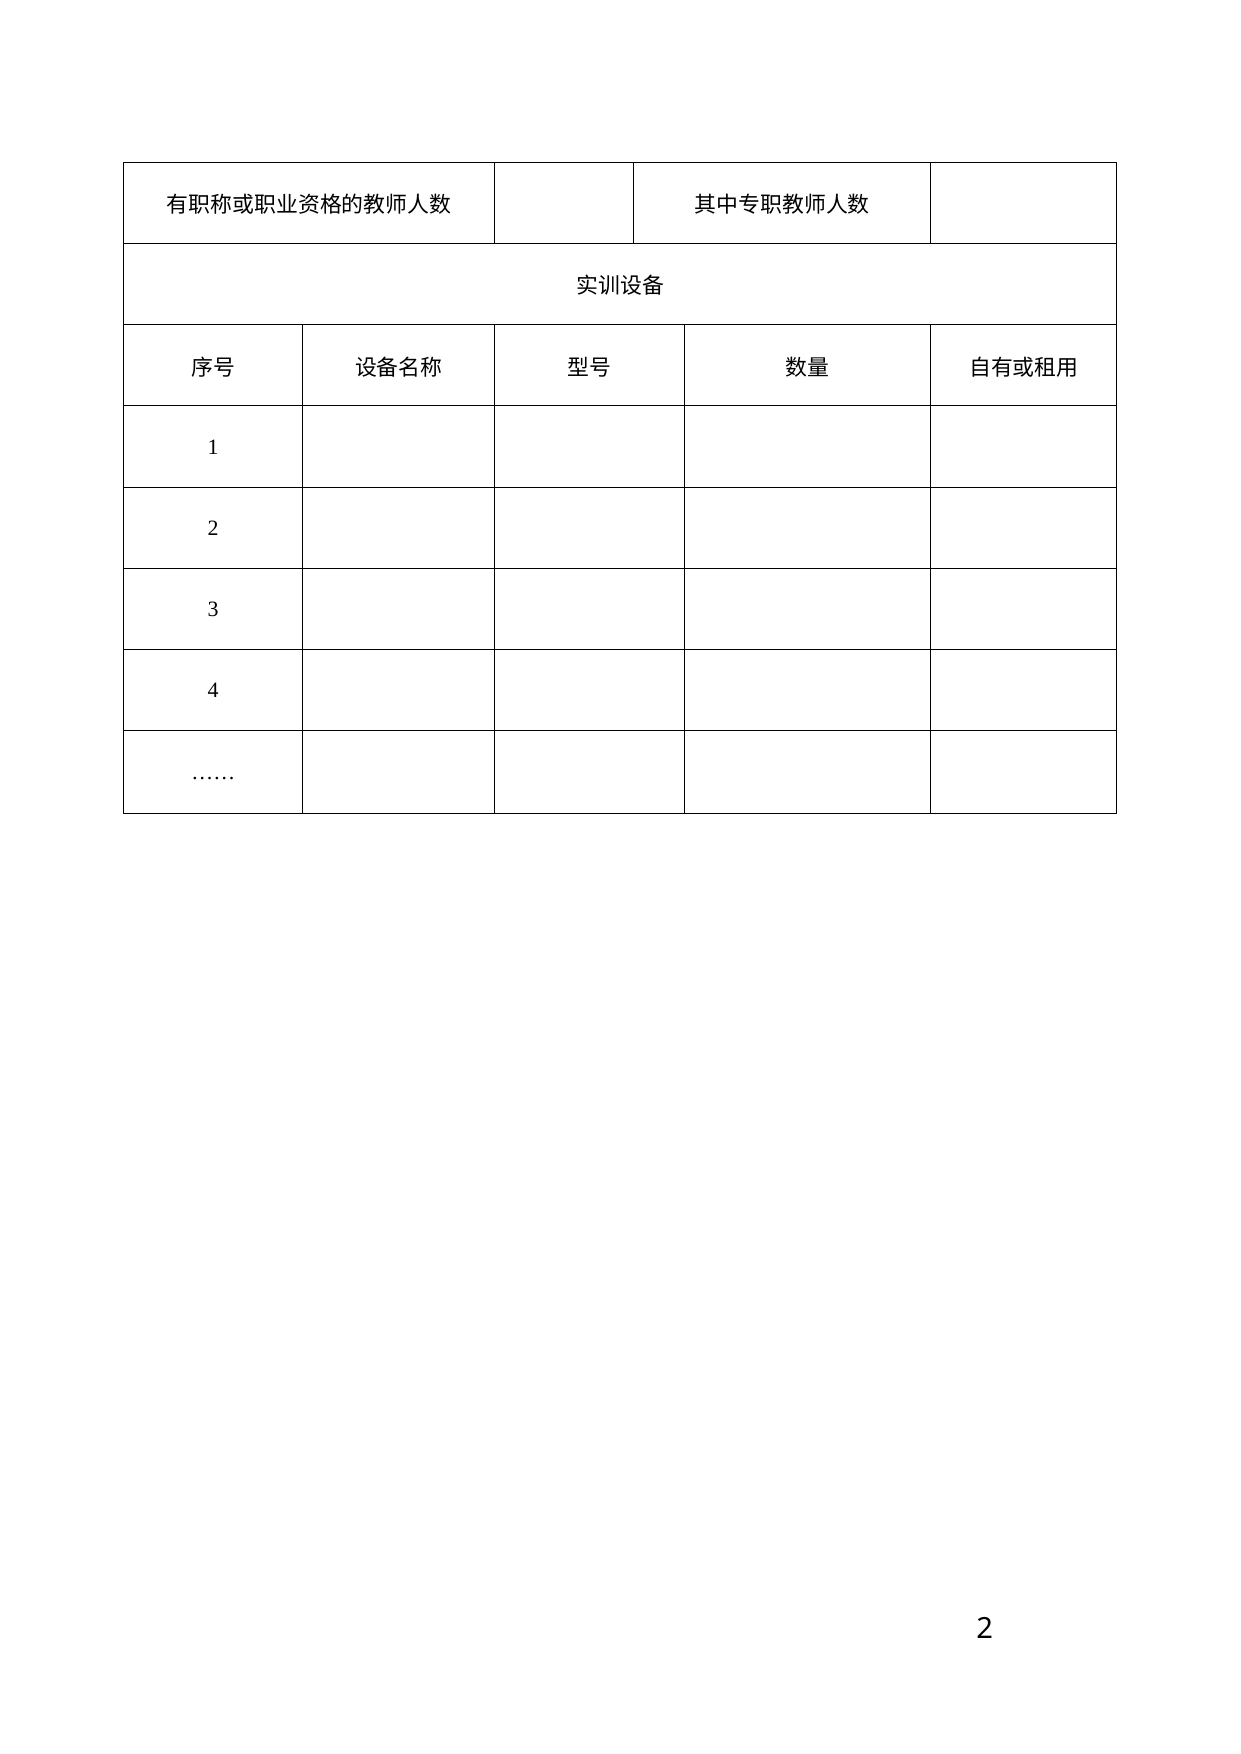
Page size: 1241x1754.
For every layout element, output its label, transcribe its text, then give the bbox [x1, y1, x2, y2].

table_cell [303, 569, 494, 649]
table_cell 设备名称 [303, 325, 494, 405]
table_cell 有职称或职业资格的教师人数 [124, 163, 494, 243]
table_cell [495, 569, 684, 649]
table_cell [303, 406, 494, 487]
table_cell 1 [124, 406, 302, 487]
table_cell [931, 650, 1116, 730]
table_cell [685, 569, 930, 649]
table_cell 2 [124, 488, 302, 568]
table_cell [931, 163, 1116, 243]
table_cell [495, 406, 684, 487]
table_cell 实训设备 [124, 244, 1116, 324]
table_cell 3 [124, 569, 302, 649]
table_cell [685, 488, 930, 568]
table_cell [495, 650, 684, 730]
table_cell 序号 [124, 325, 302, 405]
table_cell 自有或租用 [931, 325, 1116, 405]
table_cell [685, 406, 930, 487]
table_cell 数量 [685, 325, 930, 405]
table_cell 4 [124, 650, 302, 730]
table_cell [931, 406, 1116, 487]
table_cell [931, 731, 1116, 813]
table_cell [303, 488, 494, 568]
table_cell [685, 650, 930, 730]
table_cell …… [124, 731, 302, 813]
table_cell [303, 731, 494, 813]
table_cell 型号 [495, 325, 684, 405]
table_cell [495, 163, 633, 243]
table_cell [303, 650, 494, 730]
table_cell 其中专职教师人数 [634, 163, 930, 243]
table_cell [931, 569, 1116, 649]
table_cell [495, 731, 684, 813]
table_cell [931, 488, 1116, 568]
table_cell [685, 731, 930, 813]
table_cell [495, 488, 684, 568]
